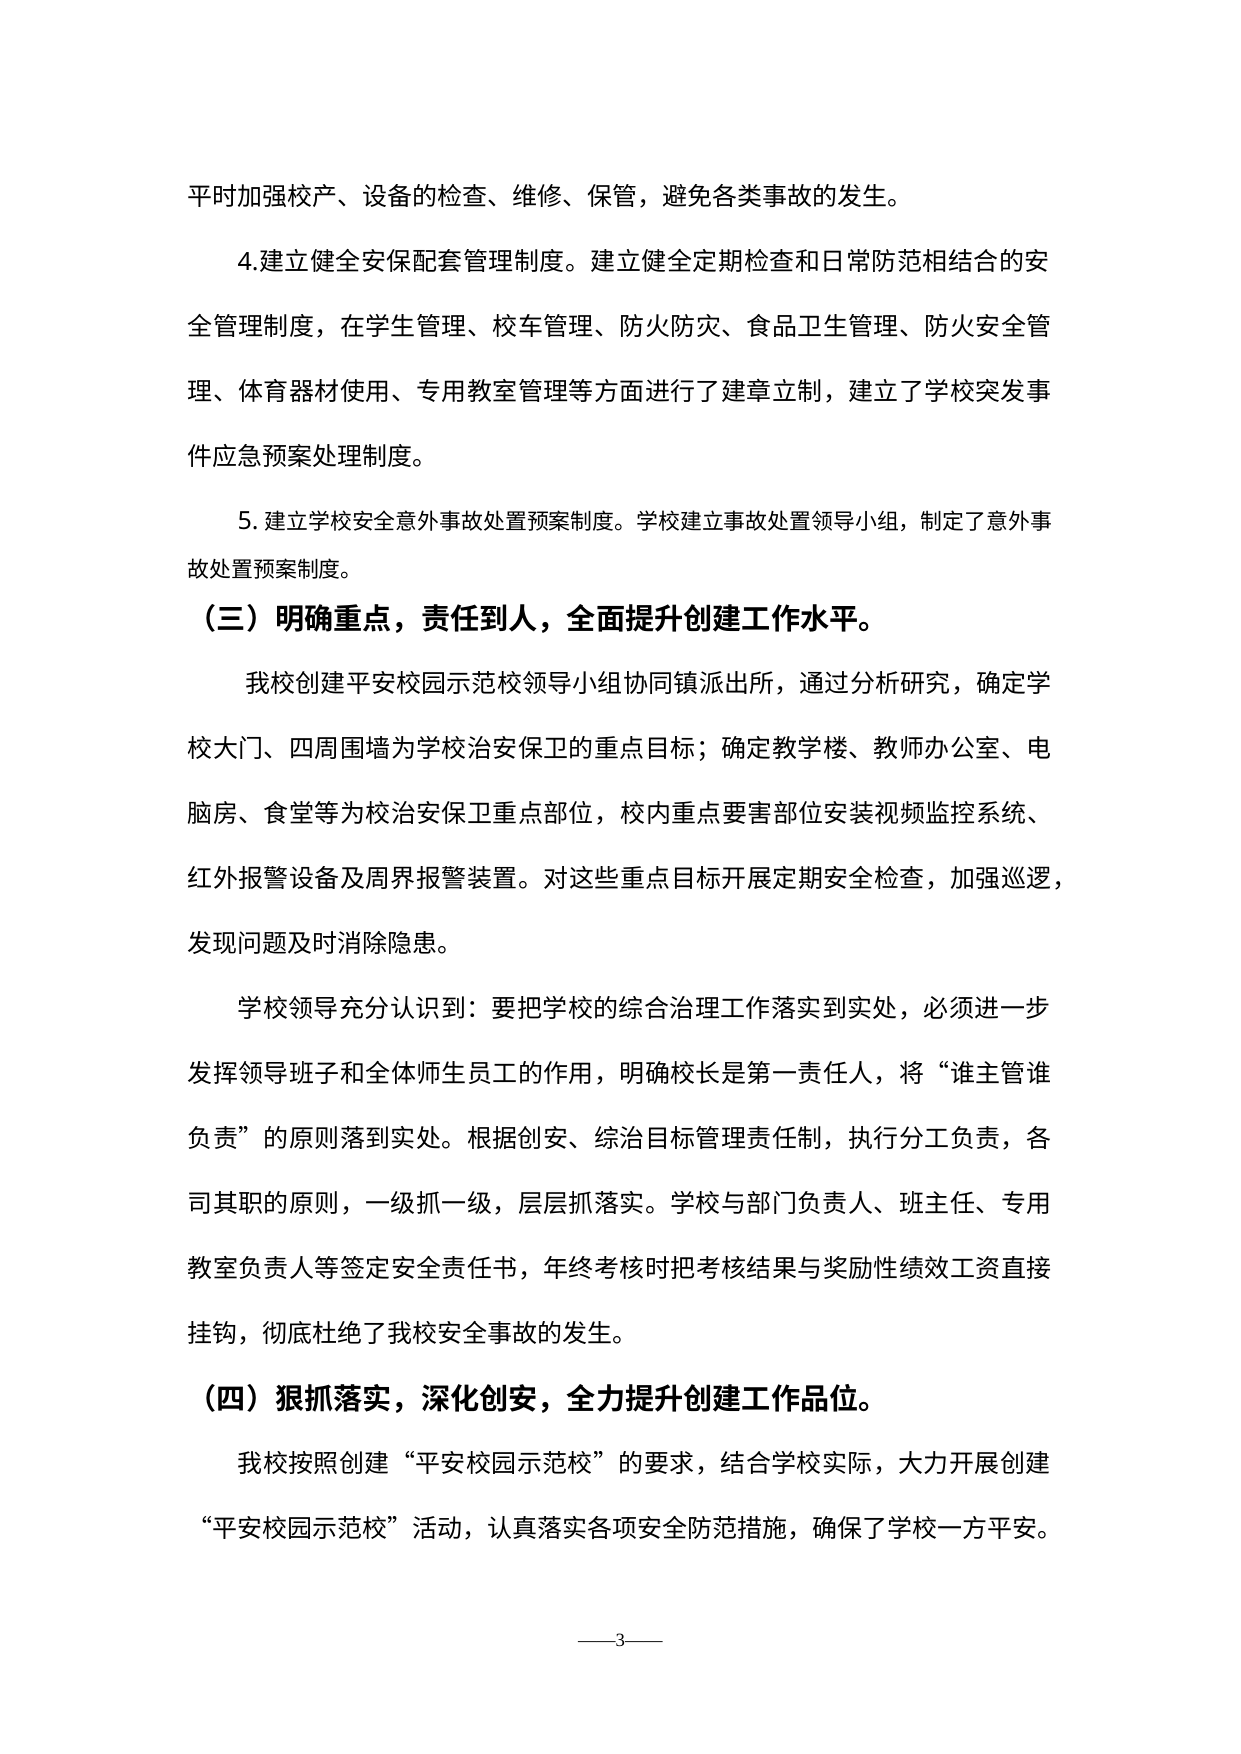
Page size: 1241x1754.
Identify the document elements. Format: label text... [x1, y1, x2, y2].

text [187, 162, 1053, 227]
text 4.建立健全安保配套管理制度。建立健全定期检查和日常防范相结合的安全管理制度，在学生管理、校车管理、防火防灾、食品卫生管理、防火安全管理、体育器材使用、专用教室管理等方面进行了建章立制，建立了学校突发事件应急预案处理制度。 [187, 227, 1053, 487]
text 我校按照创建“平安校园示范校”的要求，结合学校实际，大力开展创建“平安校园示范校”活动，认真落实各项安全防范措施，确保了学校一方平安。 [187, 1429, 1053, 1559]
text （四）狠抓落实，深化创安，全力提升创建工作品位。 [187, 1364, 1053, 1429]
text （三）明确重点，责任到人，全面提升创建工作水平。 [187, 584, 1053, 649]
text 我校创建平安校园示范校领导小组协同镇派出所，通过分析研究，确定学校大门、四周围墙为学校治安保卫的重点目标；确定教学楼、教师办公室、电脑房、食堂等为校治安保卫重点部位，校内重点要害部位安装视频监控系统、红外报警设备及周界报警装置。对这些重点目标开展定期安全检查，加强巡逻，发现问题及时消除隐患。 [187, 649, 1053, 974]
text 学校领导充分认识到：要把学校的综合治理工作落实到实处，必须进一步发挥领导班子和全体师生员工的作用，明确校长是第一责任人，将“谁主管谁负责”的原则落到实处。根据创安、综治目标管理责任制，执行分工负责，各司其职的原则，一级抓一级，层层抓落实。学校与部门负责人、班主任、专用教室负责人等签定安全责任书，年终考核时把考核结果与奖励性绩效工资直接挂钩，彻底杜绝了我校安全事故的发生。 [187, 974, 1053, 1364]
text 5. 建立学校安全意外事故处置预案制度。学校建立事故处置领导小组，制定了意外事故处置预案制度。 [187, 487, 1053, 584]
